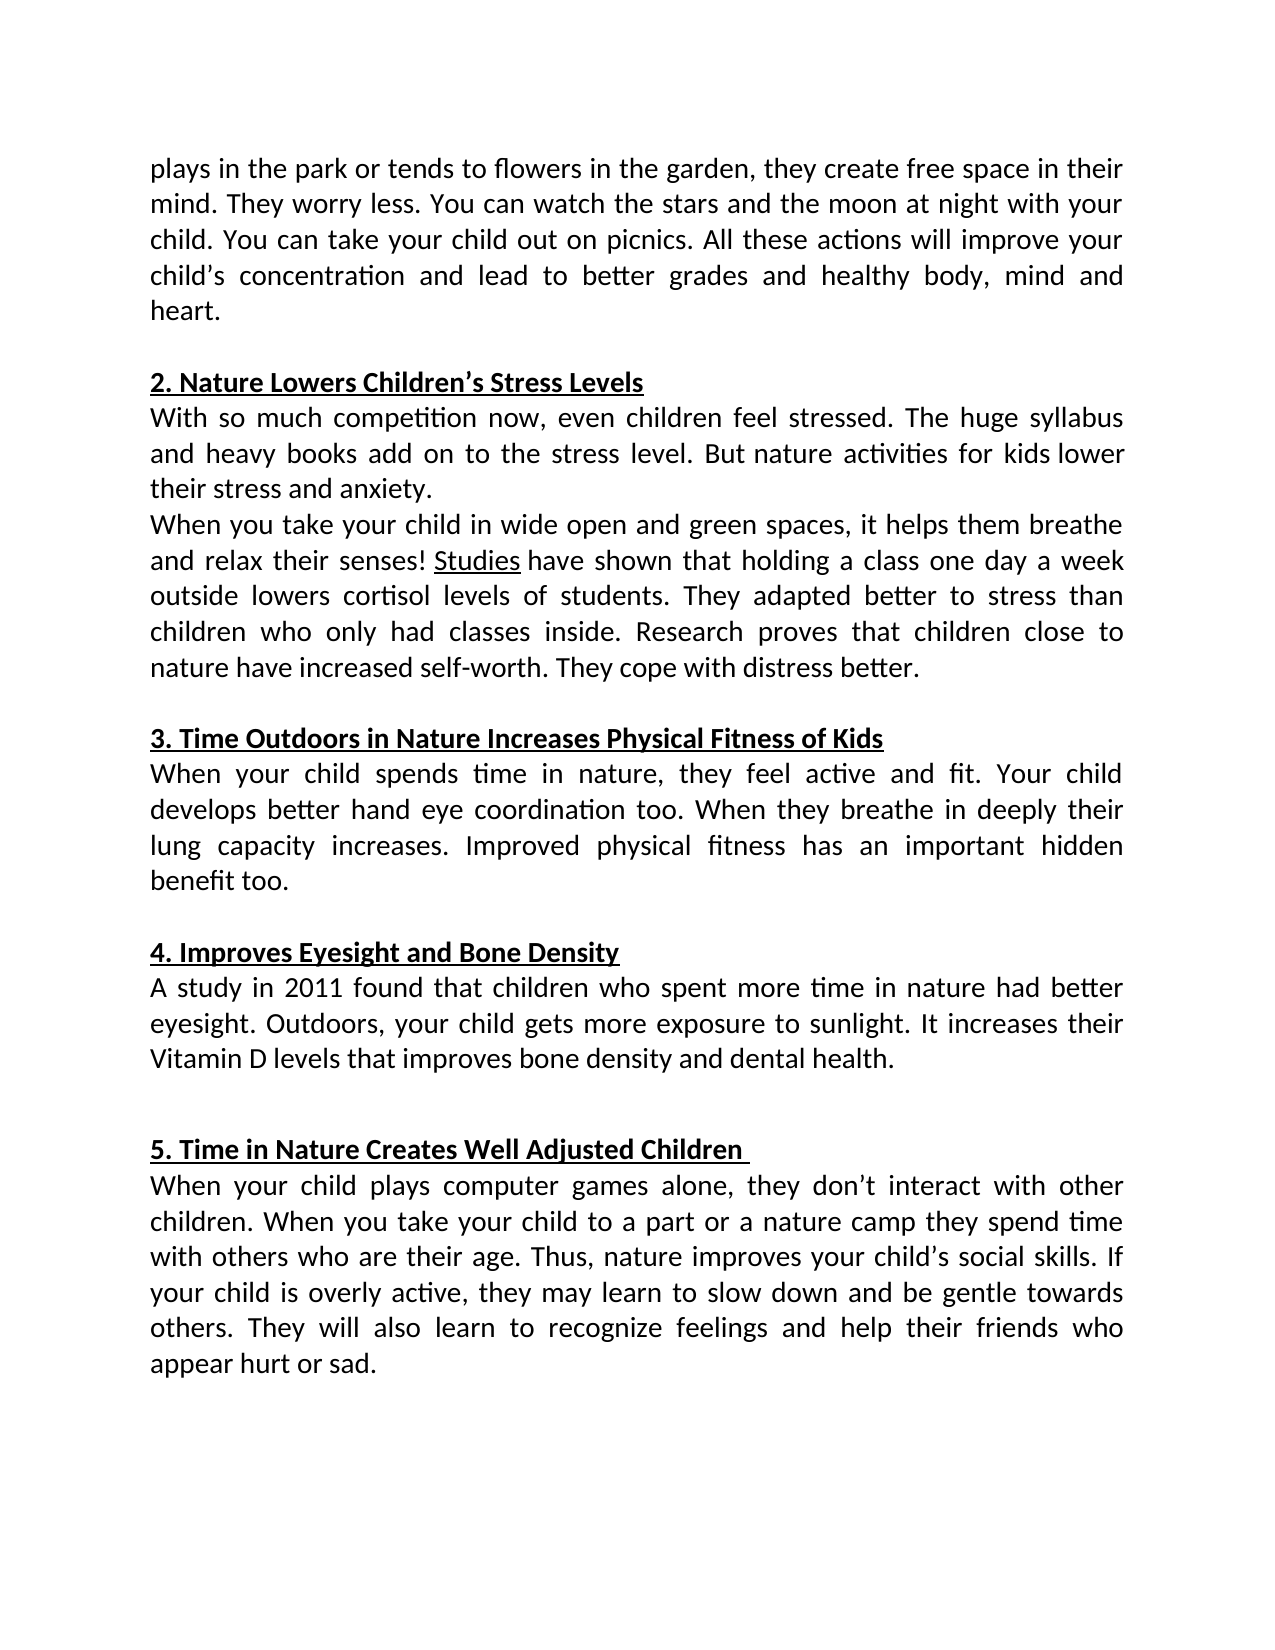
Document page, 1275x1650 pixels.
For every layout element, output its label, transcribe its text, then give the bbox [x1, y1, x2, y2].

text When you take your child in wide open and green spaces, it helps them breathe and relax their senses! Studies have shown that holding a class one day a week outside lowers cortisol levels of students. They adapted better to stress than children who only had classes inside. Research proves that children close to nature have increased self-worth. They cope with distress better. [150, 506, 1125, 684]
text With so much competition now, even children feel stressed. The huge syllabus and heavy books add on to the stress level. But nature activities for kids lower their stress and anxiety. [150, 399, 1125, 506]
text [150, 150, 1125, 328]
subtitle A study in 2011 found that children who spent more time in nature had better eyesight. Outdoors, your child gets more exposure to sunlight. It increases their Vitamin D levels that improves bone density and dental health. [150, 969, 1125, 1076]
subtitle 3. Time Outdoors in Nature Increases Physical Fitness of Kids [150, 720, 1125, 756]
text When your child spends time in nature, they feel active and fit. Your child develops better hand eye coordination too. When they breathe in deeply their lung capacity increases. Improved physical fitness has an important hidden benefit too. [150, 756, 1125, 898]
subtitle 2. Nature Lowers Children’s Stress Levels [150, 364, 1125, 399]
text When your child plays computer games alone, they don’t interact with other children. When you take your child to a part or a nature camp they spend time with others who are their age. Thus, nature improves your child’s social skills. If your child is overly active, they may learn to slow down and be gentle towards others. They will also learn to recognize feelings and help their friends who appear hurt or sad. [150, 1167, 1125, 1381]
subtitle 5. Time in Nature Creates Well Adjusted Children [150, 1131, 1125, 1167]
subtitle 4. Improves Eyesight and Bone Density [150, 934, 1125, 969]
